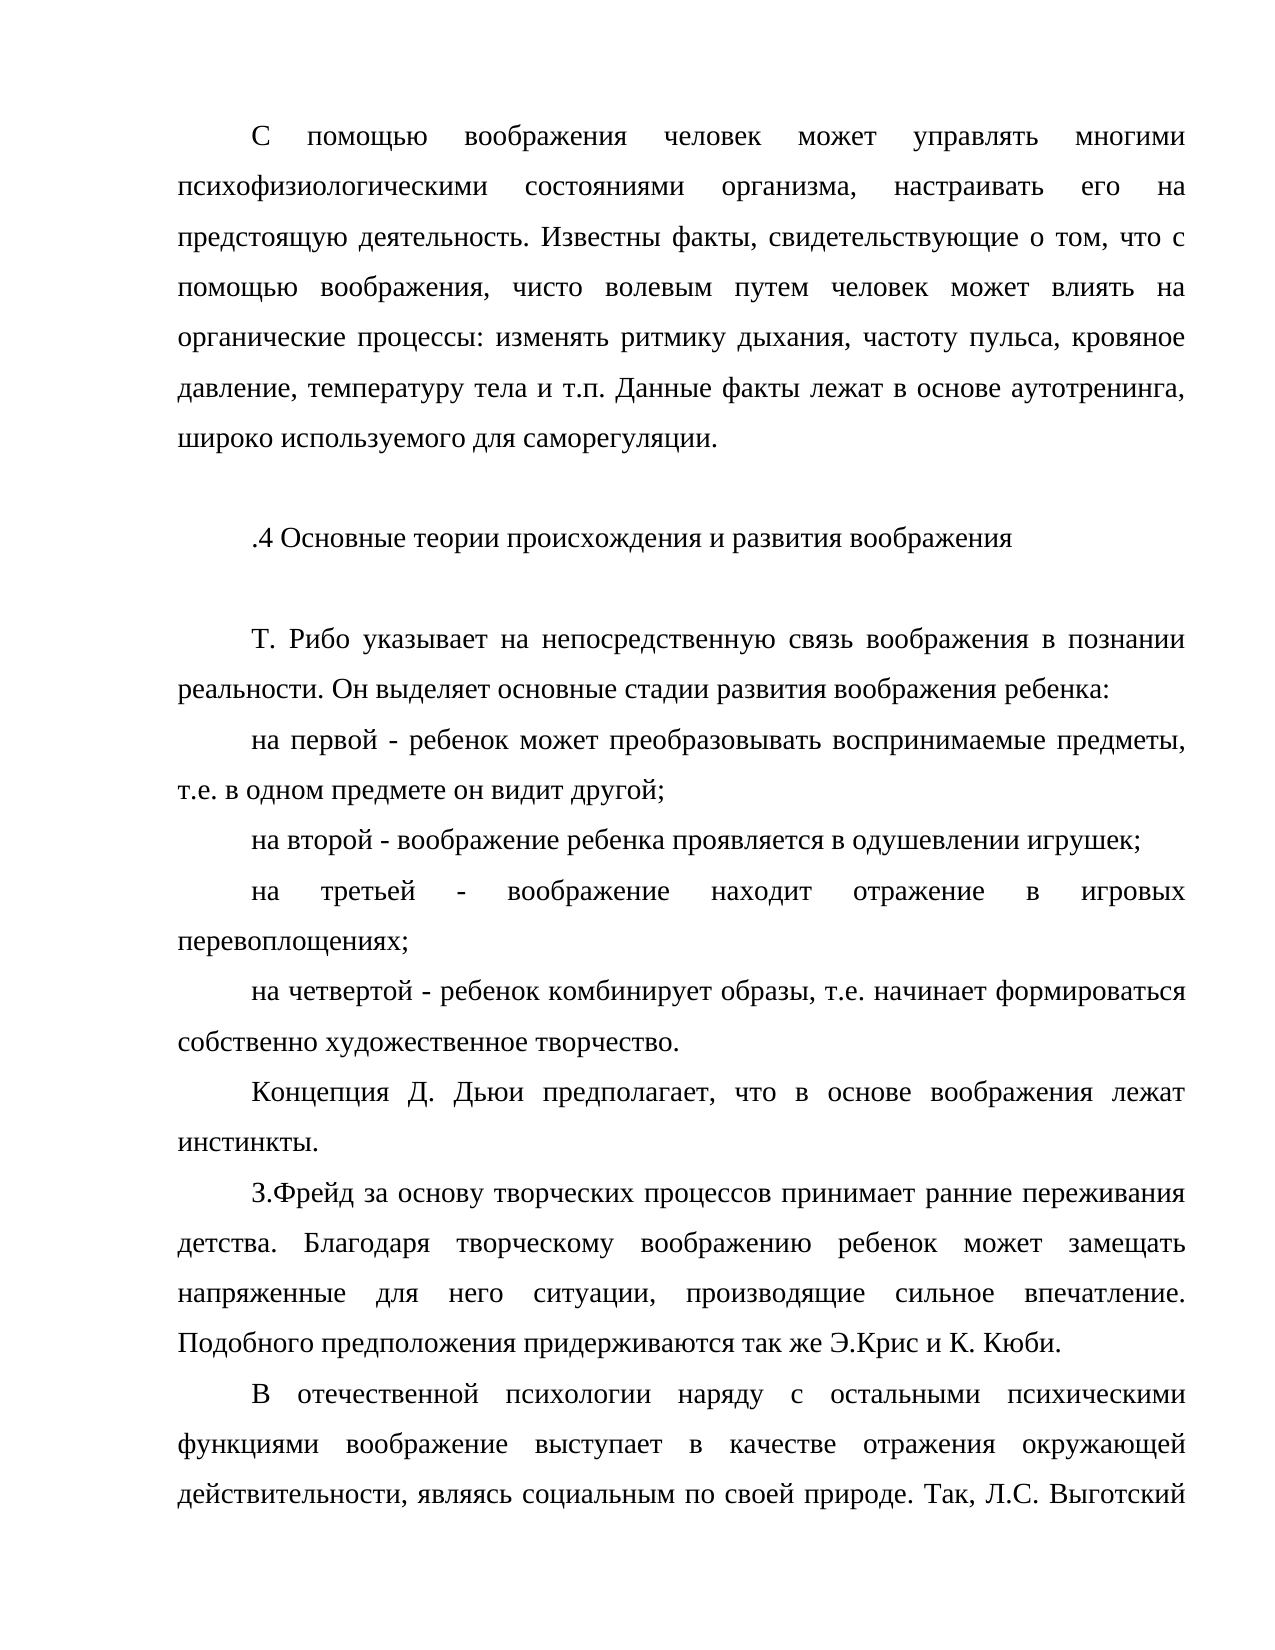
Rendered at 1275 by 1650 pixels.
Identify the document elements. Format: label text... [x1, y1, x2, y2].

text С помощью воображения человек может управлять многими психофизиологическими состояниями организма, настраивать его на предстоящую деятельность. Известны факты, свидетельствующие о том, что с помощью воображения, чисто волевым путем человек может влиять на органические процессы: изменять ритмику дыхания, частоту пульса, кровяное давление, температуру тела и т.п. Данные факты лежат в основе аутотренинга, широко используемого для саморегуляции. [177, 118, 1186, 453]
text Т. Рибо указывает на непосредственную связь воображения в познании реальности. Он выделяет основные стадии развития воображения ребенка: [177, 621, 1186, 705]
text Концепция Д. Дьюи предполагает, что в основе воображения лежат инстинкты. [177, 1074, 1186, 1158]
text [177, 1376, 1186, 1510]
text .4 Основные теории происхождения и развития воображения [177, 521, 1186, 554]
text на четвертой - ребенок комбинирует образы, т.е. начинает формироваться собственно художественное творчество. [177, 973, 1186, 1057]
text на третьей - воображение находит отражение в игровых перевоплощениях; [177, 873, 1186, 957]
text на второй - воображение ребенка проявляется в одушевлении игрушек; [177, 822, 1186, 856]
text на первой - ребенок может преобразовывать воспринимаемые предметы, т.е. в одном предмете он видит другой; [177, 722, 1186, 806]
text З.Фрейд за основу творческих процессов принимает ранние переживания детства. Благодаря творческому воображению ребенок может замещать напряженные для него ситуации, производящие сильное впечатление. Подобного предположения придерживаются так же Э.Крис и К. Кюби. [177, 1175, 1186, 1359]
